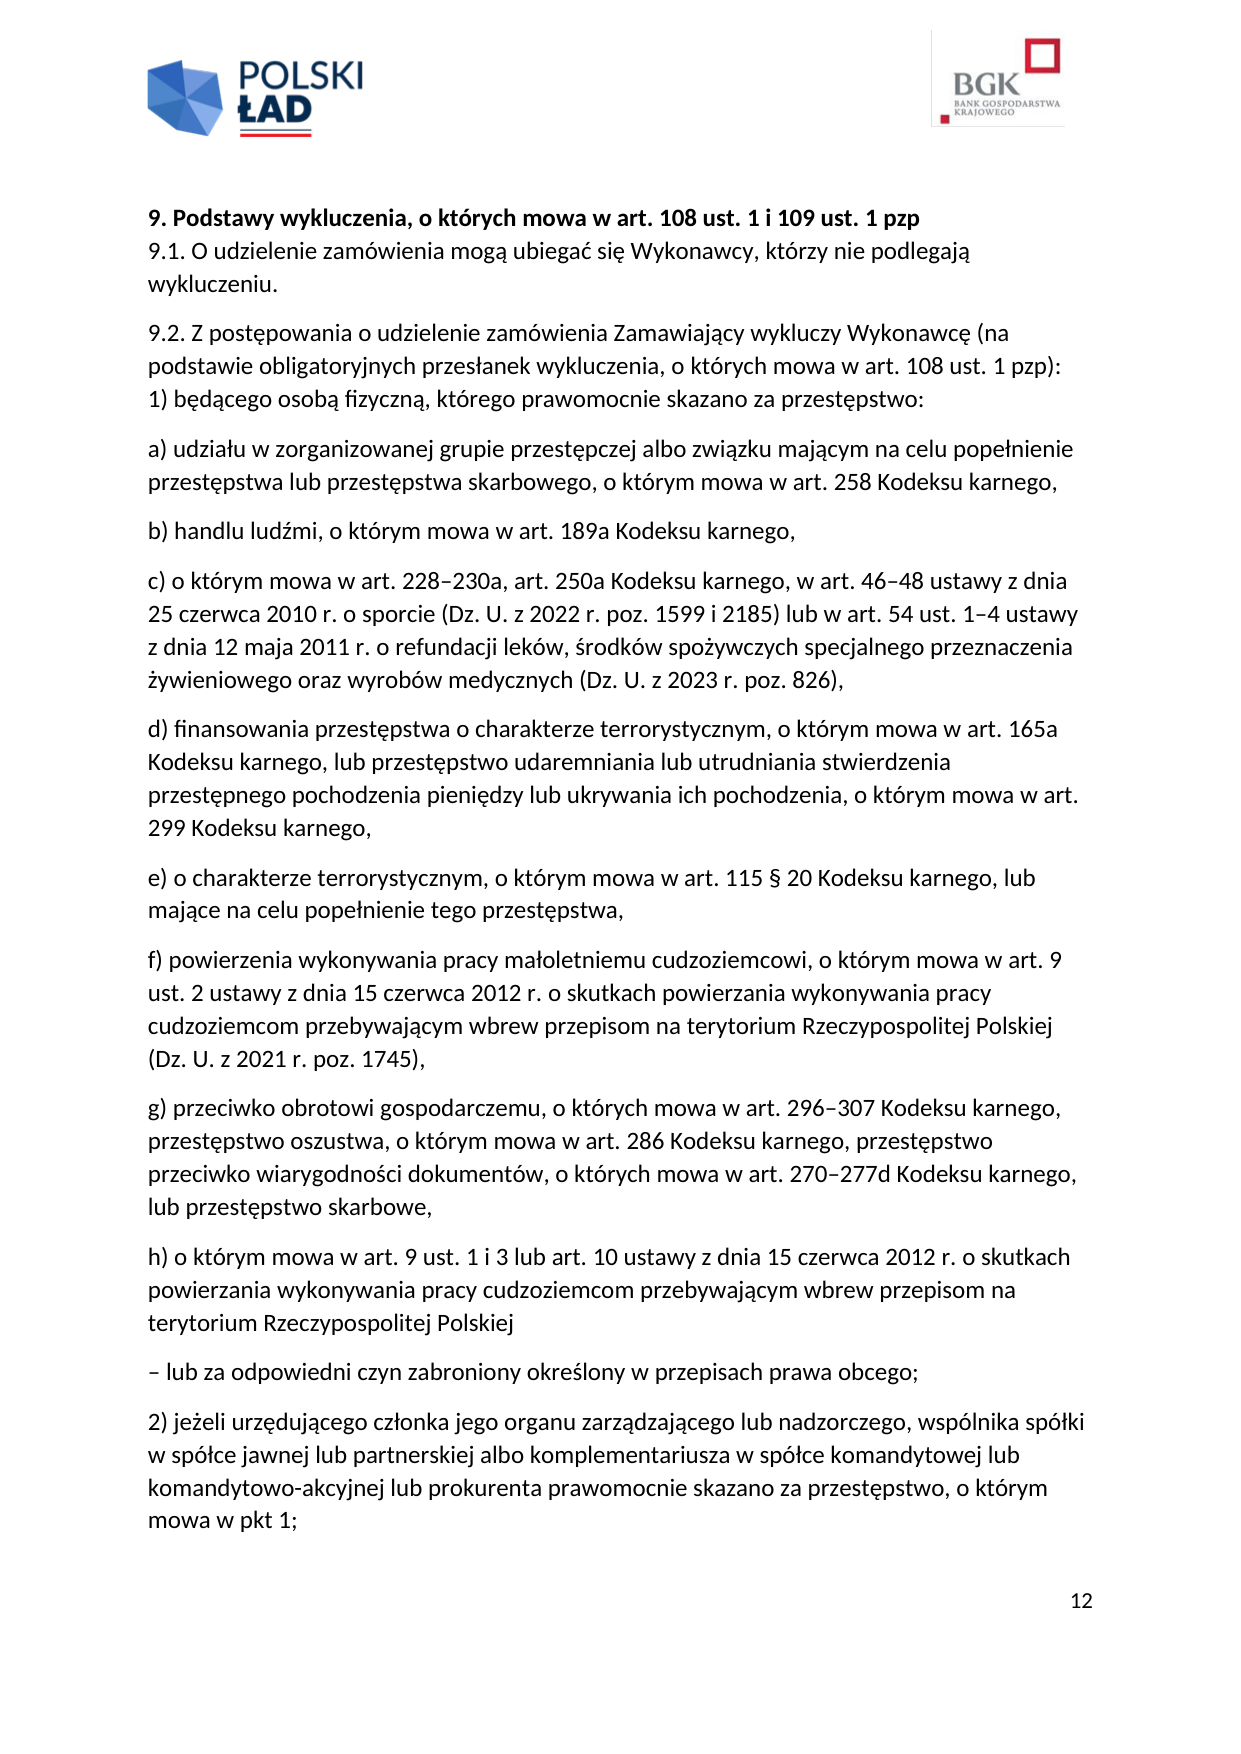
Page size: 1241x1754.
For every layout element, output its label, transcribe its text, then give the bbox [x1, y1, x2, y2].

text 1) będącego osobą fizyczną, którego prawomocnie skazano za przestępstwo: [148, 383, 1093, 414]
text 9.1. O udzielenie zamówienia mogą ubiegać się Wykonawcy, którzy nie podlegają wykluczeniu. [148, 235, 1093, 298]
text b) handlu ludźmi, o którym mowa w art. 189a Kodeksu karnego, [148, 515, 1093, 546]
text c) o którym mowa w art. 228–230a, art. 250a Kodeksu karnego, w art. 46–48 ustawy z dnia 25 czerwca 2010 r. o sporcie (Dz. U. z 2022 r. poz. 1599 i 2185) lub w art. 54 ust. 1–4 ustawy z dnia 12 maja 2011 r. o refundacji leków, środków spożywczych specjalnego przeznaczenia żywieniowego oraz wyrobów medycznych (Dz. U. z 2023 r. poz. 826), [148, 565, 1093, 694]
text h) o którym mowa w art. 9 ust. 1 i 3 lub art. 10 ustawy z dnia 15 czerwca 2012 r. o skutkach powierzania wykonywania pracy cudzoziemcom przebywającym wbrew przepisom na terytorium Rzeczypospolitej Polskiej [148, 1241, 1093, 1337]
text 9.2. Z postępowania o udzielenie zamówienia Zamawiający wykluczy Wykonawcę (na podstawie obligatoryjnych przesłanek wykluczenia, o których mowa w art. 108 ust. 1 pzp): [148, 317, 1093, 381]
text 9. Podstawy wykluczenia, o których mowa w art. 108 ust. 1 i 109 ust. 1 pzp [148, 202, 1093, 233]
text 2) jeżeli urzędującego członka jego organu zarządzającego lub nadzorczego, wspólnika spółki w spółce jawnej lub partnerskiej albo komplementariusza w spółce komandytowej lub komandytowo-akcyjnej lub prokurenta prawomocnie skazano za przestępstwo, o którym mowa w pkt 1; [148, 1406, 1093, 1535]
text f) powierzenia wykonywania pracy małoletniemu cudzoziemcowi, o którym mowa w art. 9 ust. 2 ustawy z dnia 15 czerwca 2012 r. o skutkach powierzania wykonywania pracy cudzoziemcom przebywającym wbrew przepisom na terytorium Rzeczypospolitej Polskiej (Dz. U. z 2021 r. poz. 1745), [148, 944, 1093, 1073]
text – lub za odpowiedni czyn zabroniony określony w przepisach prawa obcego; [148, 1356, 1093, 1387]
text e) o charakterze terrorystycznym, o którym mowa w art. 115 § 20 Kodeksu karnego, lub mające na celu popełnienie tego przestępstwa, [148, 862, 1093, 925]
text a) udziału w zorganizowanej grupie przestępczej albo związku mającym na celu popełnienie przestępstwa lub przestępstwa skarbowego, o którym mowa w art. 258 Kodeksu karnego, [148, 433, 1093, 496]
text g) przeciwko obrotowi gospodarczemu, o których mowa w art. 296–307 Kodeksu karnego, przestępstwo oszustwa, o którym mowa w art. 286 Kodeksu karnego, przestępstwo przeciwko wiarygodności dokumentów, o których mowa w art. 270–277d Kodeksu karnego, lub przestępstwo skarbowe, [148, 1092, 1093, 1222]
picture [147, 30, 1065, 137]
text d) finansowania przestępstwa o charakterze terrorystycznym, o którym mowa w art. 165a Kodeksu karnego, lub przestępstwo udaremniania lub utrudniania stwierdzenia przestępnego pochodzenia pieniędzy lub ukrywania ich pochodzenia, o którym mowa w art. 299 Kodeksu karnego, [148, 713, 1093, 843]
